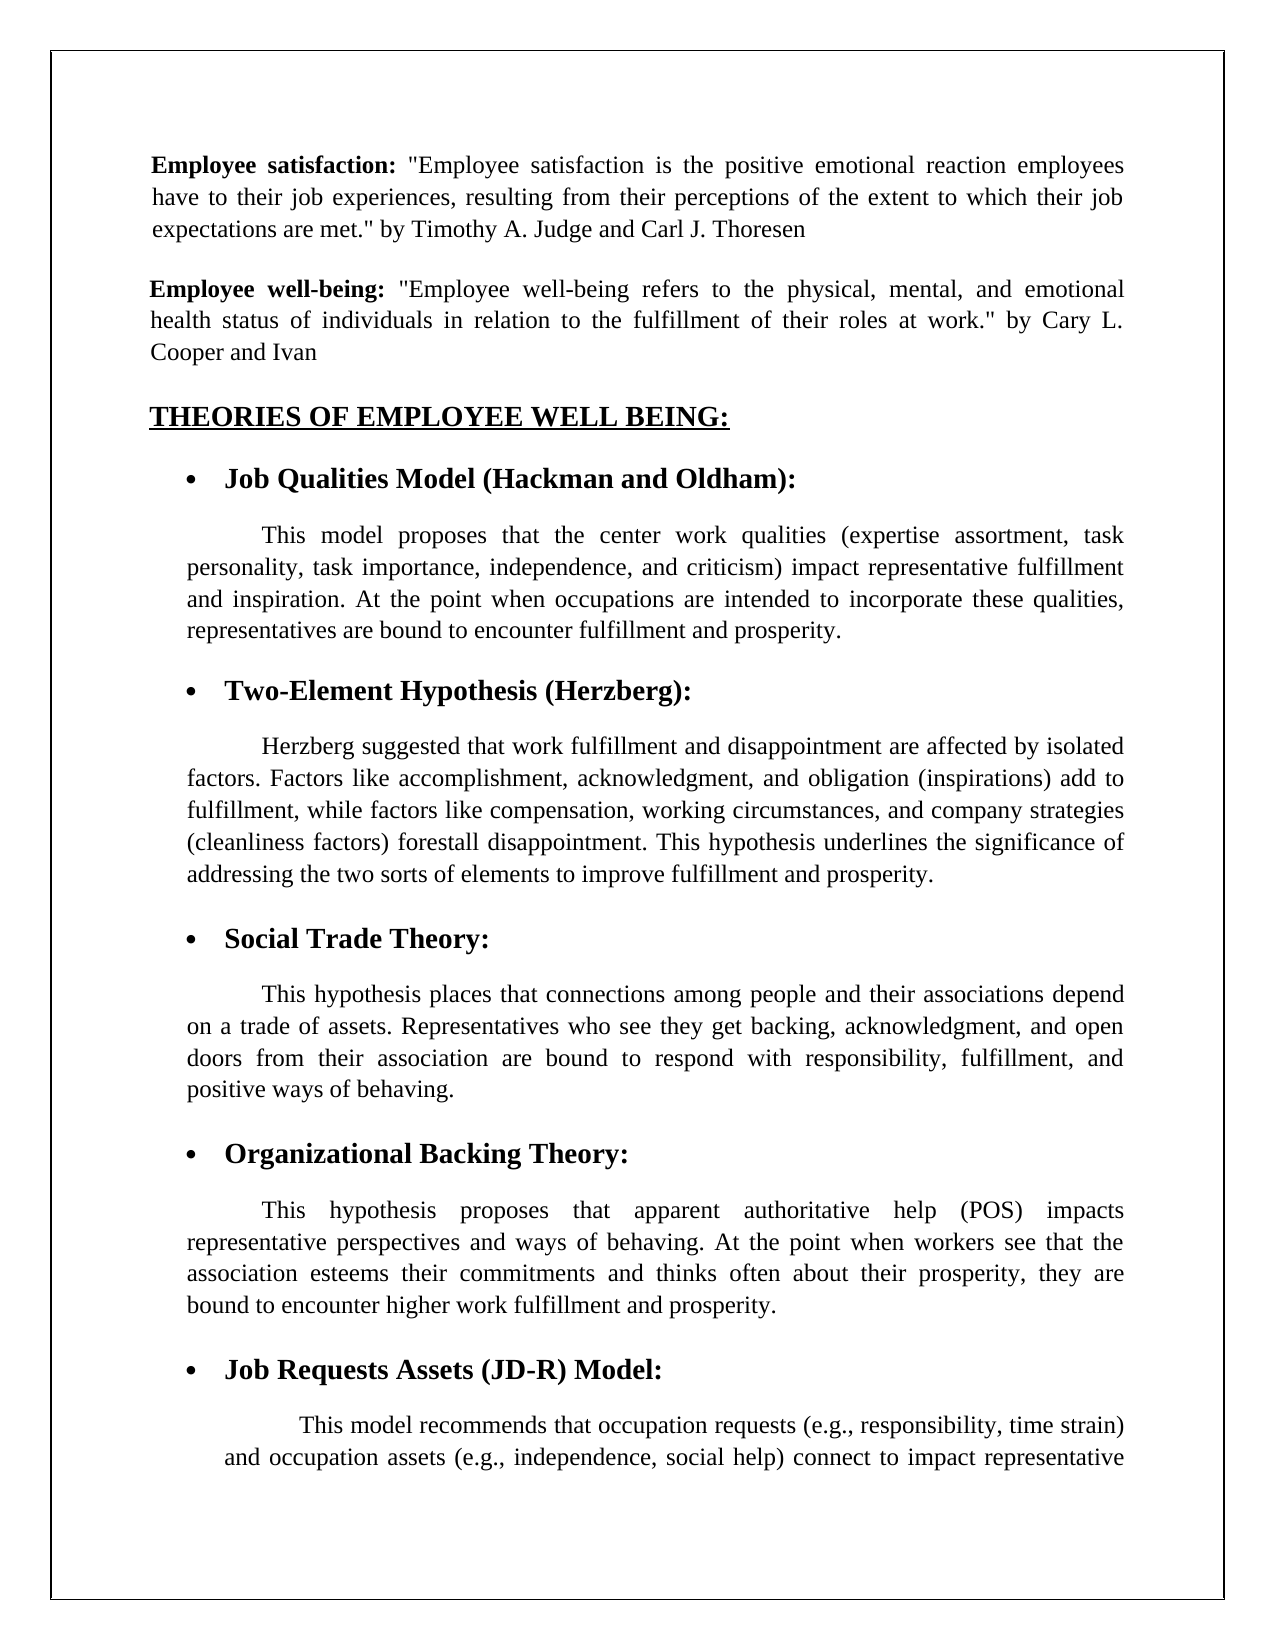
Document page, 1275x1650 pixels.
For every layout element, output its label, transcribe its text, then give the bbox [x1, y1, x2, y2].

text This model proposes that the center work qualities (expertise assortment, task personality, task importance, independence, and criticism) impact representative fulfillment and inspiration. At the point when occupations are intended to incorporate these qualities, representatives are bound to encounter fulfillment and prosperity. [187, 520, 1125, 644]
list Organizational Backing Theory: [187, 1137, 1125, 1170]
text Employee satisfaction: "Employee satisfaction is the positive emotional reaction employees have to their job experiences, resulting from their perceptions of the extent to which their job expectations are met." by Timothy A. Judge and Carl J. Thoresen [151, 150, 1125, 242]
text THEORIES OF EMPLOYEE WELL BEING: [149, 399, 1125, 433]
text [224, 1410, 1125, 1471]
list Job Qualities Model (Hackman and Oldham): [187, 462, 1125, 495]
text Herzberg suggested that work fulfillment and disappointment are affected by isolated factors. Factors like accomplishment, acknowledgment, and obligation (inspirations) add to fulfillment, while factors like compensation, working circumstances, and company strategies (cleanliness factors) forestall disappointment. This hypothesis underlines the significance of addressing the two sorts of elements to improve fulfillment and prosperity. [187, 731, 1125, 888]
list Job Requests Assets (JD-R) Model: [187, 1352, 1125, 1386]
text This hypothesis places that connections among people and their associations depend on a trade of assets. Representatives who see they get backing, acknowledgment, and open doors from their association are bound to respond with responsibility, fulfillment, and positive ways of behaving. [187, 979, 1125, 1103]
list Two-Element Hypothesis (Herzberg): [187, 673, 1125, 707]
text This hypothesis proposes that apparent authoritative help (POS) impacts representative perspectives and ways of behaving. At the point when workers see that the association esteems their commitments and thinks often about their prosperity, they are bound to encounter higher work fulfillment and prosperity. [187, 1195, 1125, 1319]
text Employee well-being: "Employee well-being refers to the physical, mental, and emotional health status of individuals in relation to the fulfillment of their roles at work." by Cary L. Cooper and Ivan [149, 274, 1125, 366]
list Social Trade Theory: [187, 921, 1125, 954]
